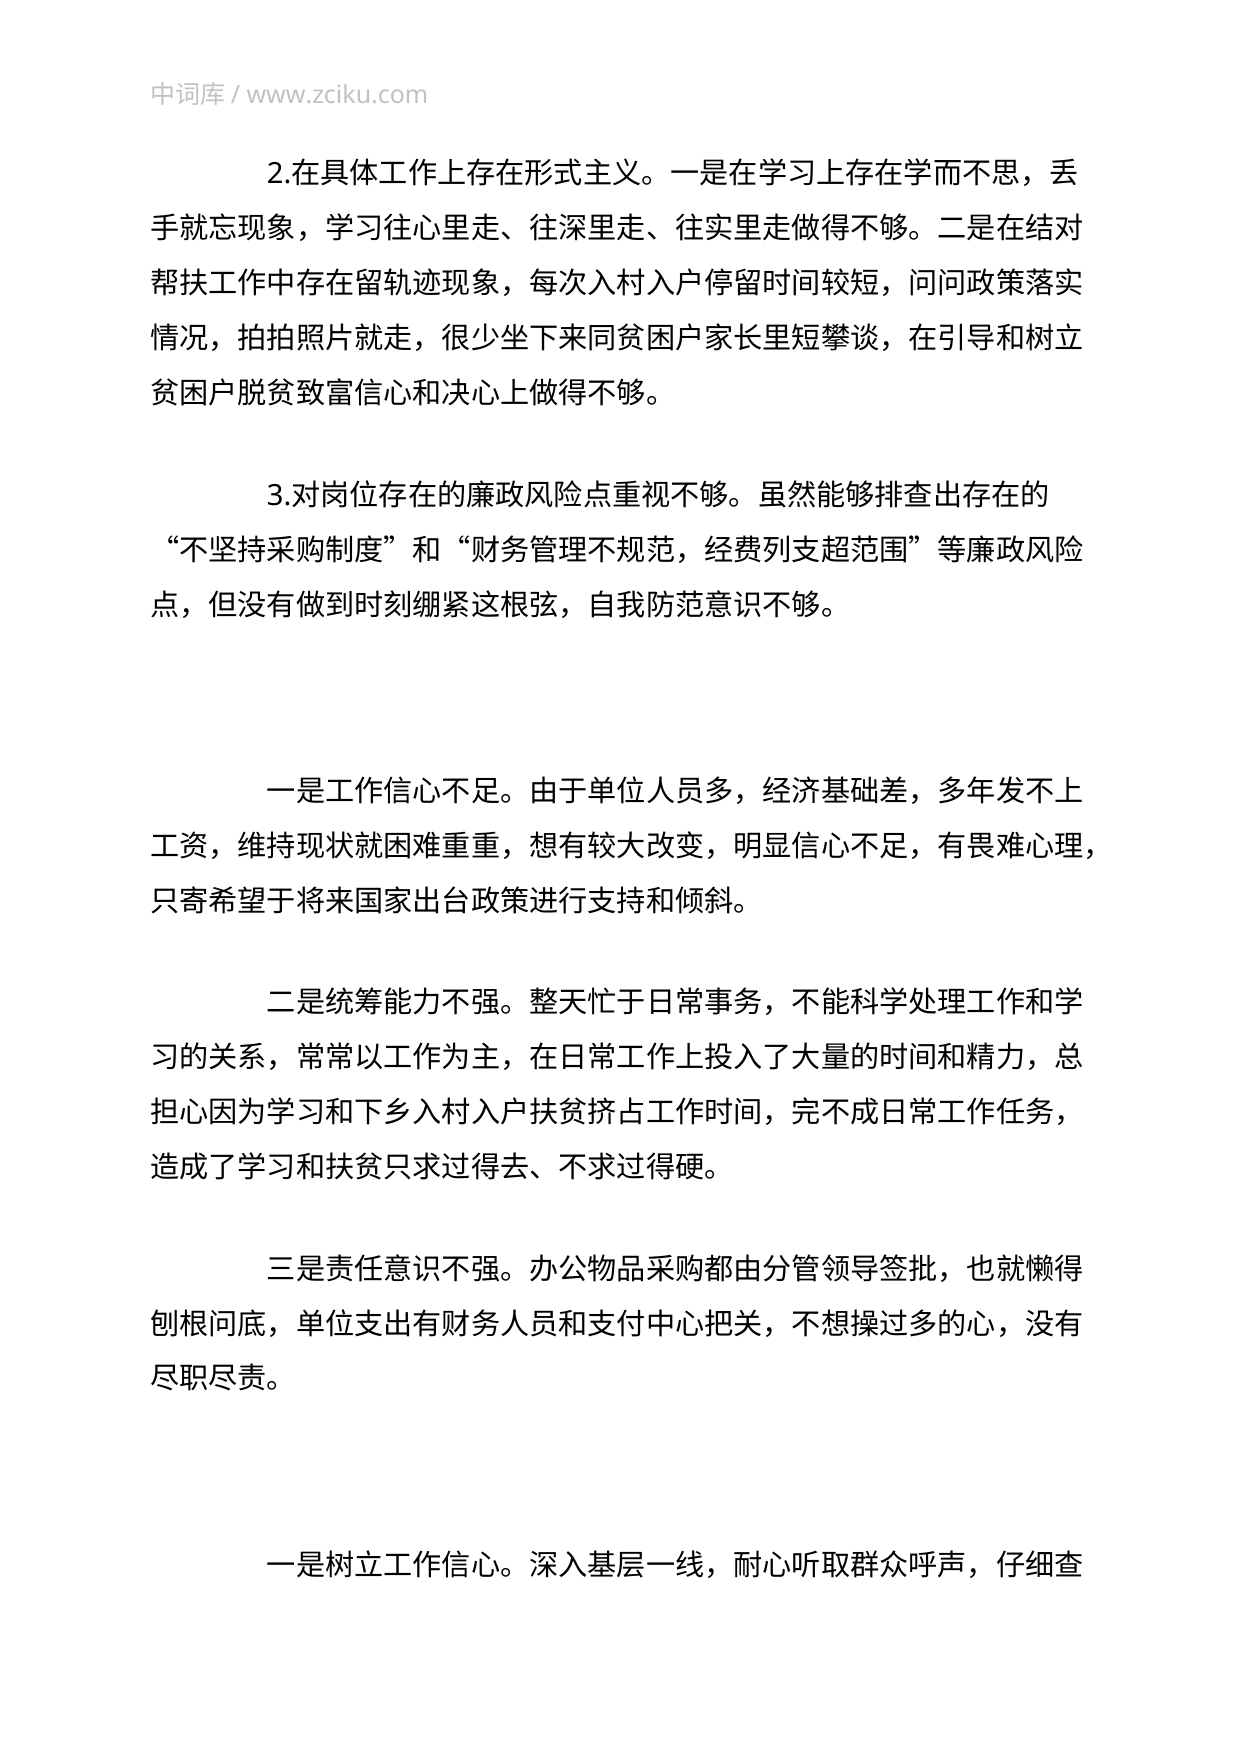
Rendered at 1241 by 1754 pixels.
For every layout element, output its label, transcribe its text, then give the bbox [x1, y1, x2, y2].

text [150, 1541, 1090, 1583]
text 一是工作信心不足。由于单位人员多，经济基础差，多年发不上工资，维持现状就困难重重，想有较大改变，明显信心不足，有畏难心理，只寄希望于将来国家出台政策进行支持和倾斜。 [150, 767, 1090, 919]
text 2.在具体工作上存在形式主义。一是在学习上存在学而不思，丢手就忘现象，学习往心里走、往深里走、往实里走做得不够。二是在结对帮扶工作中存在留轨迹现象，每次入村入户停留时间较短，问问政策落实情况，拍拍照片就走，很少坐下来同贫困户家长里短攀谈，在引导和树立贫困户脱贫致富信心和决心上做得不够。 [150, 150, 1090, 412]
text 二是统筹能力不强。整天忙于日常事务，不能科学处理工作和学习的关系，常常以工作为主，在日常工作上投入了大量的时间和精力，总担心因为学习和下乡入村入户扶贫挤占工作时间，完不成日常工作任务，造成了学习和扶贫只求过得去、不求过得硬。 [150, 979, 1090, 1186]
text 三是责任意识不强。办公物品采购都由分管领导签批，也就懒得刨根问底，单位支出有财务人员和支付中心把关，不想操过多的心，没有尽职尽责。 [150, 1245, 1090, 1397]
text 3.对岗位存在的廉政风险点重视不够。虽然能够排查出存在的“不坚持采购制度”和“财务管理不规范，经费列支超范围”等廉政风险点，但没有做到时刻绷紧这根弦，自我防范意识不够。 [150, 471, 1090, 624]
